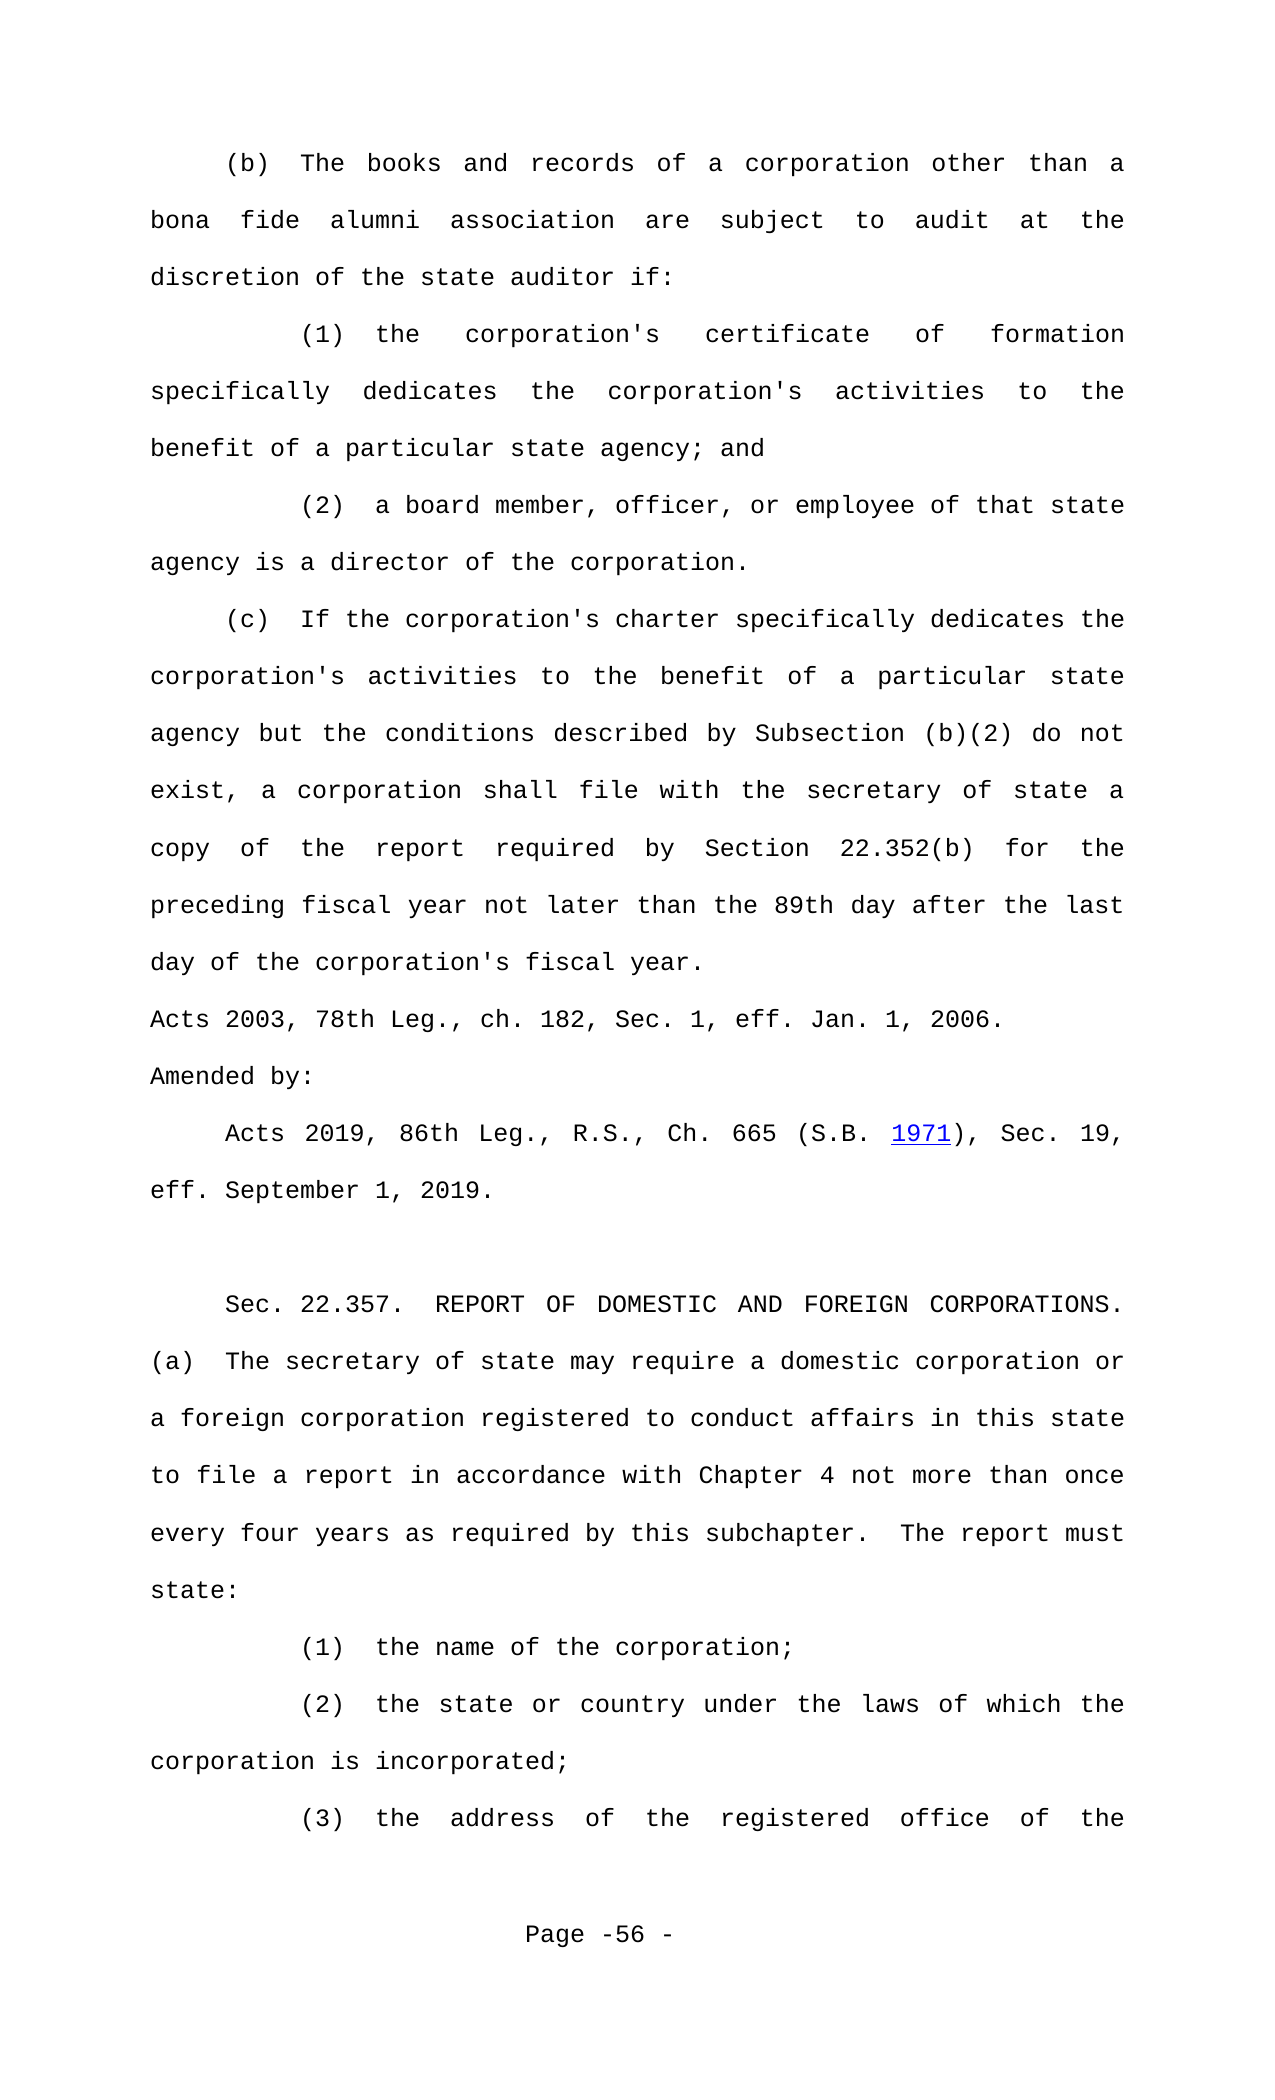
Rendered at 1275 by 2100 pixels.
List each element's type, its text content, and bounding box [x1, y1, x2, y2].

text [150, 1805, 1125, 1834]
text Amended by: [150, 1063, 1125, 1092]
text (2) the state or country under the laws of which the corporation is incorporated; [150, 1691, 1125, 1777]
text (1) the name of the corporation; [150, 1634, 1125, 1663]
text Sec. 22.357. REPORT OF DOMESTIC AND FOREIGN CORPORATIONS. (a) The secretary of state may require a domestic corporation or a foreign corporation registered to conduct affairs in this state to file a report in accordance with Chapter 4 not more than once every four years as required by this subchapter. The report must state: [150, 1292, 1125, 1606]
text (c) If the corporation's charter specifically dedicates the corporation's activities to the benefit of a particular state agency but the conditions described by Subsection (b)(2) do not exist, a corporation shall file with the secretary of state a copy of the report required by Section 22.352(b) for the preceding fiscal year not later than the 89th day after the last day of the corporation's fiscal year. [150, 607, 1125, 978]
text Acts 2019, 86th Leg., R.S., Ch. 665 (S.B. 1971), Sec. 19, eff. September 1, 2019. [150, 1120, 1125, 1206]
text Acts 2003, 78th Leg., ch. 182, Sec. 1, eff. Jan. 1, 2006. [150, 1006, 1125, 1035]
text (1) the corporation's certificate of formation specifically dedicates the corporation's activities to the benefit of a particular state agency; and [150, 321, 1125, 464]
text (b) The books and records of a corporation other than a bona fide alumni association are subject to audit at the discretion of the state auditor if: [150, 150, 1125, 293]
text (2) a board member, officer, or employee of that state agency is a director of the corporation. [150, 492, 1125, 578]
